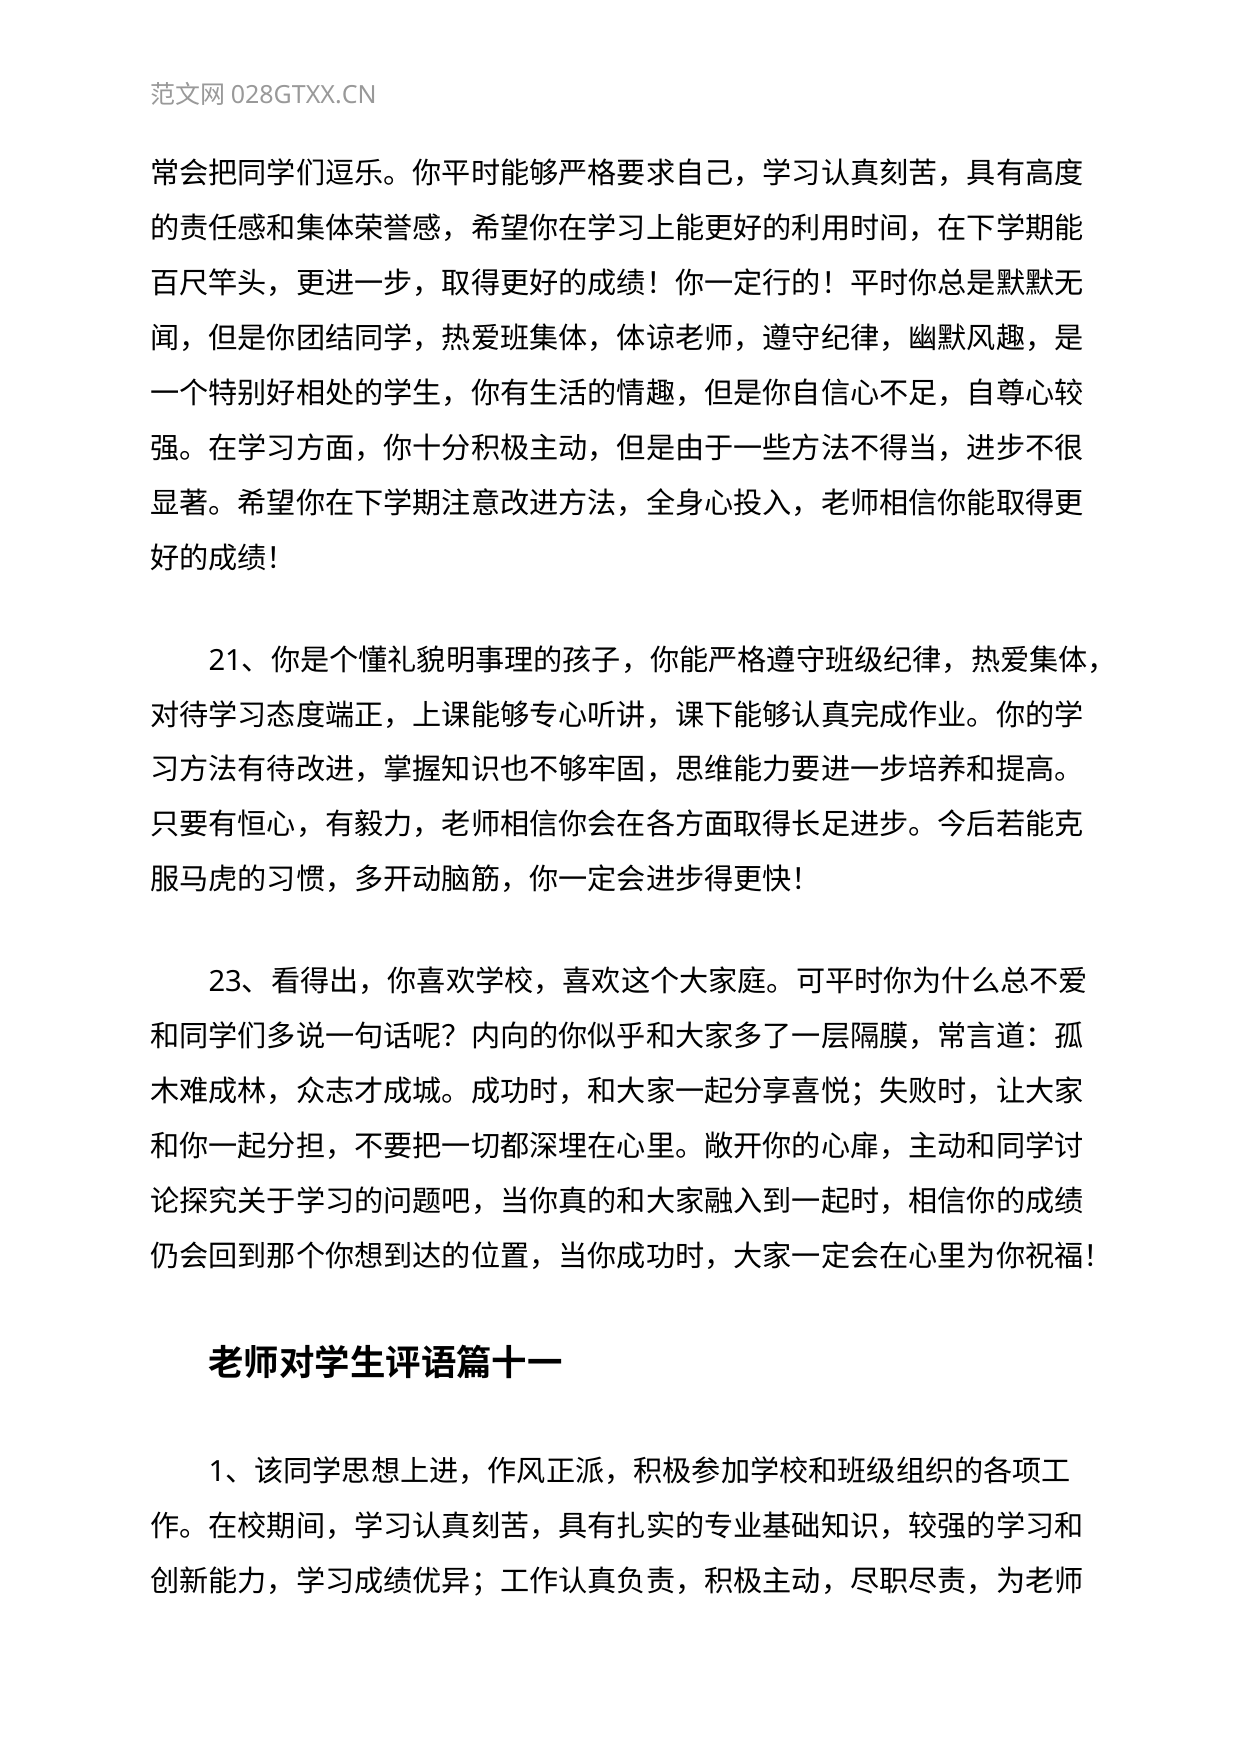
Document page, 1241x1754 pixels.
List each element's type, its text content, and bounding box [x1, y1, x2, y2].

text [150, 150, 1090, 577]
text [150, 1447, 1090, 1599]
text 23、看得出，你喜欢学校，喜欢这个大家庭。可平时你为什么总不爱和同学们多说一句话呢？内向的你似乎和大家多了一层隔膜，常言道：孤木难成林，众志才成城。成功时，和大家一起分享喜悦；失败时，让大家和你一起分担，不要把一切都深埋在心里。敞开你的心扉，主动和同学讨论探究关于学习的问题吧，当你真的和大家融入到一起时，相信你的成绩仍会回到那个你想到达的位置，当你成功时，大家一定会在心里为你祝福！ [150, 957, 1090, 1274]
text 老师对学生评语篇十一 [150, 1334, 1090, 1385]
text 21、你是个懂礼貌明事理的孩子，你能严格遵守班级纪律，热爱集体，对待学习态度端正，上课能够专心听讲，课下能够认真完成作业。你的学习方法有待改进，掌握知识也不够牢固，思维能力要进一步培养和提高。只要有恒心，有毅力，老师相信你会在各方面取得长足进步。今后若能克服马虎的习惯，多开动脑筋，你一定会进步得更快！ [150, 636, 1090, 898]
